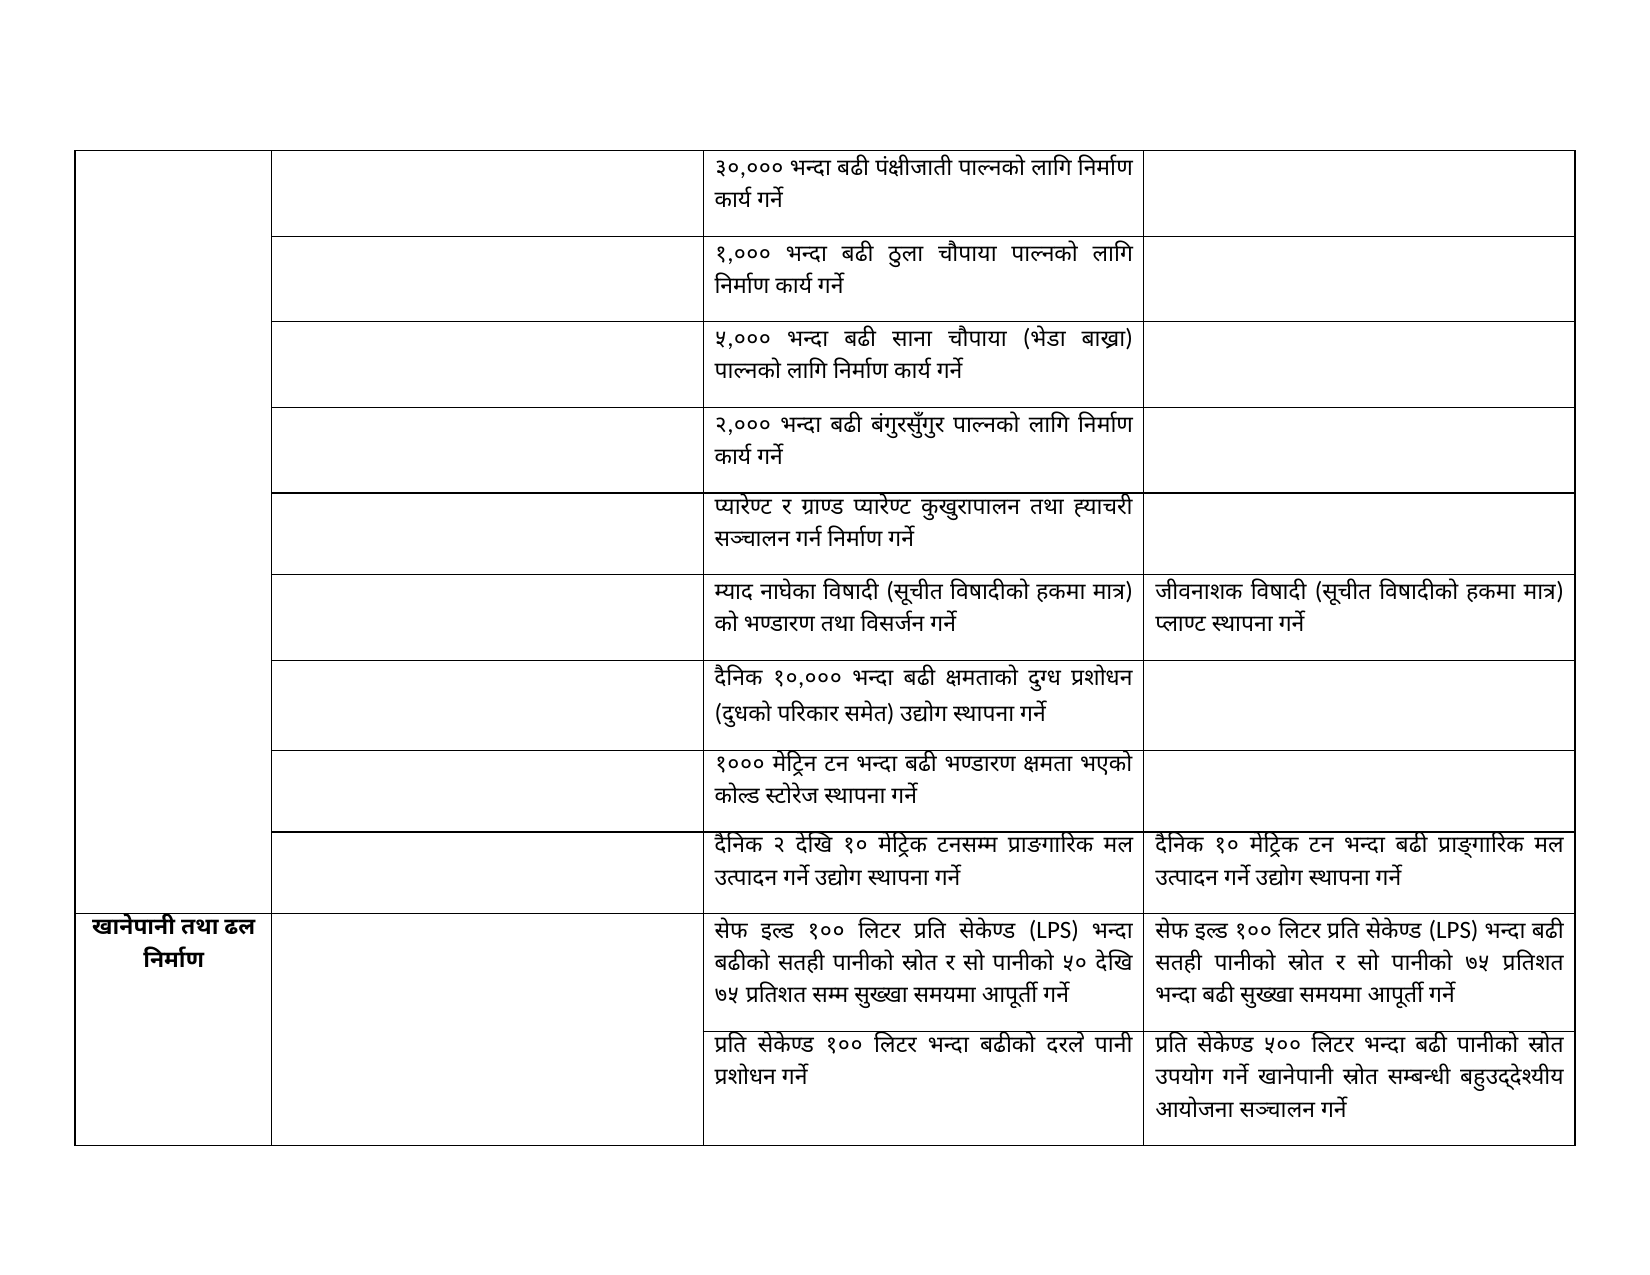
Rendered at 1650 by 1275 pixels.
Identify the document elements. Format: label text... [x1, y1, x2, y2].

table_cell प्यारेण्ट र ग्राण्ड प्यारेण्ट कुखुरापालन तथा ह्याचरी सञ्चालन गर्न निर्माण गर्ने [704, 494, 1143, 574]
table_cell प्रति सेकेण्ड ५०० लिटर भन्दा बढी पानीको स्रोत उपयोग गर्ने खानेपानी स्रोत सम्बन्धी बहुउद्देश्यीय आयोजना सञ्चालन गर्ने [1144, 1032, 1574, 1145]
table_cell दैनिक २ देखि १० मेट्रिक टनसम्म प्राङगारिक मल उत्पादन गर्ने उद्योग स्थापना गर्ने [704, 833, 1143, 913]
table_cell १००० मेट्रिन टन भन्दा बढी भण्डारण क्षमता भएको कोल्ड स्टोरेज स्थापना गर्ने [704, 751, 1143, 831]
table_cell [272, 322, 703, 407]
table_cell [272, 661, 703, 749]
table_cell [1144, 494, 1574, 574]
table_cell [272, 237, 703, 321]
table_cell प्रति सेकेण्ड १०० लिटर भन्दा बढीको दरले पानी प्रशोधन गर्ने [704, 1032, 1143, 1145]
table_cell [272, 494, 703, 574]
table_cell [1144, 237, 1574, 321]
table_cell [1144, 751, 1574, 831]
table_cell म्याद नाघेका विषादी (सूचीत विषादीको हकमा मात्र) को भण्डारण तथा विसर्जन गर्ने [704, 575, 1143, 660]
table_cell दैनिक १०,००० भन्दा बढी क्षमताको दुग्ध प्रशोधन (दुधको परिकार समेत) उद्योग स्थापना गर्ने [704, 661, 1143, 749]
table_cell जीवनाशक विषादी (सूचीत विषादीको हकमा मात्र) प्लाण्ट स्थापना गर्ने [1144, 575, 1574, 660]
table_cell २,००० भन्दा बढी बंगुरसुँगुर पाल्नको लागि निर्माण कार्य गर्ने [704, 408, 1143, 492]
table_cell [1144, 408, 1574, 492]
table_cell [272, 833, 703, 913]
table_cell [272, 914, 703, 1145]
table_cell [272, 408, 703, 492]
table_cell १,००० भन्दा बढी ठुला चौपाया पाल्नको लागि निर्माण कार्य गर्ने [704, 237, 1143, 321]
table_cell [272, 151, 703, 236]
table_cell ३०,००० भन्दा बढी पंक्षीजाती पाल्नको लागि निर्माण कार्य गर्ने [704, 151, 1143, 236]
table_cell [1144, 661, 1574, 749]
table_cell [1144, 322, 1574, 407]
table_cell सेफ इल्ड १०० लिटर प्रति सेकेण्ड (LPS) भन्दा बढी सतही पानीको स्रोत र सो पानीको ७५ प्रतिशत भन्दा बढी सुख्खा समयमा आपूर्ती गर्ने [1144, 914, 1574, 1031]
table_cell खानेपानी तथा ढल निर्माण [76, 914, 271, 1145]
table_cell सेफ इल्ड १०० लिटर प्रति सेकेण्ड (LPS) भन्दा बढीको सतही पानीको स्रोत र सो पानीको ५० देखि ७५ प्रतिशत सम्म सुख्खा समयमा आपूर्ती गर्ने [704, 914, 1143, 1031]
table_cell [1144, 151, 1574, 236]
table_cell ५,००० भन्दा बढी साना चौपाया (भेडा बाख्रा) पाल्नको लागि निर्माण कार्य गर्ने [704, 322, 1143, 407]
table_cell [272, 575, 703, 660]
table_cell दैनिक १० मेट्रिक टन भन्दा बढी प्राङ्गारिक मल उत्पादन गर्ने उद्योग स्थापना गर्ने [1144, 833, 1574, 913]
table_cell [272, 751, 703, 831]
